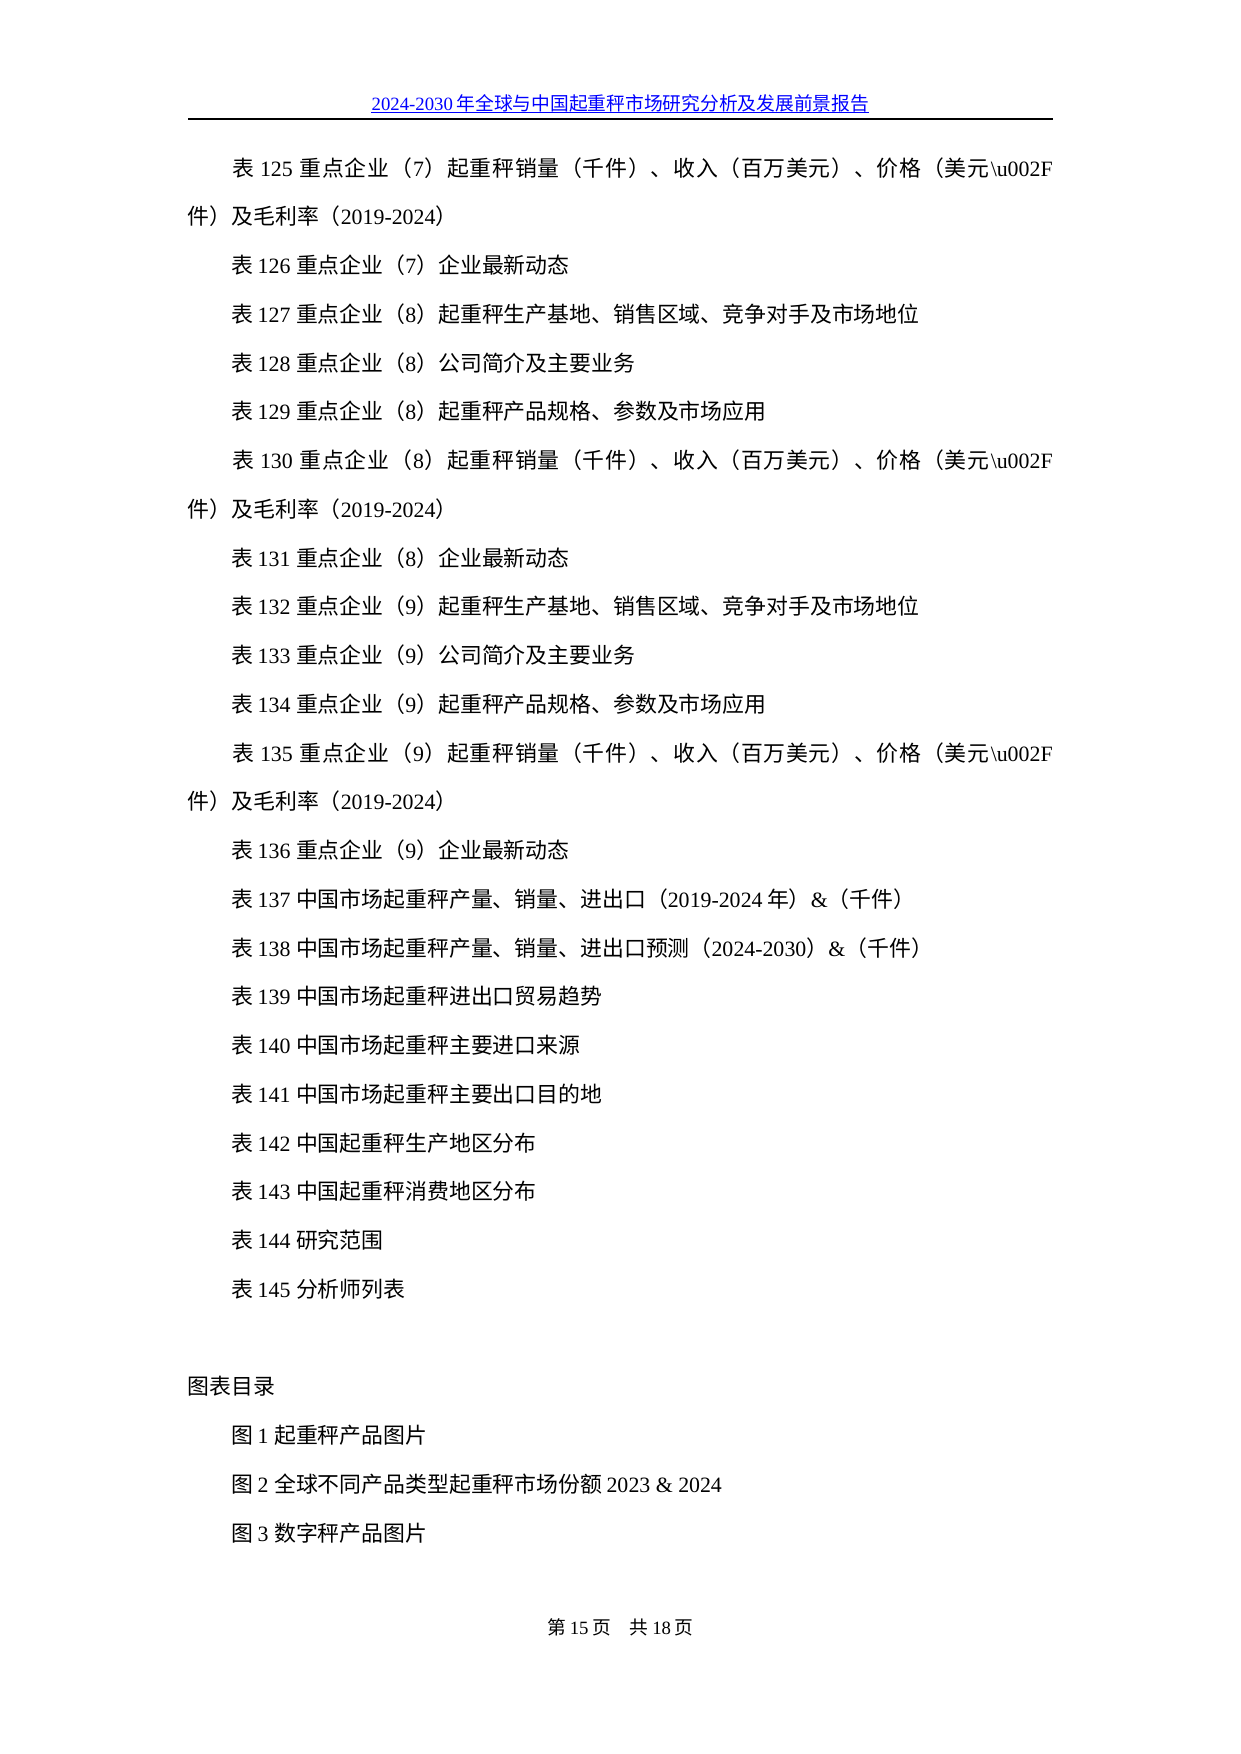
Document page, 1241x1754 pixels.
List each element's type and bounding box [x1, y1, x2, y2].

text [187, 150, 1053, 1548]
